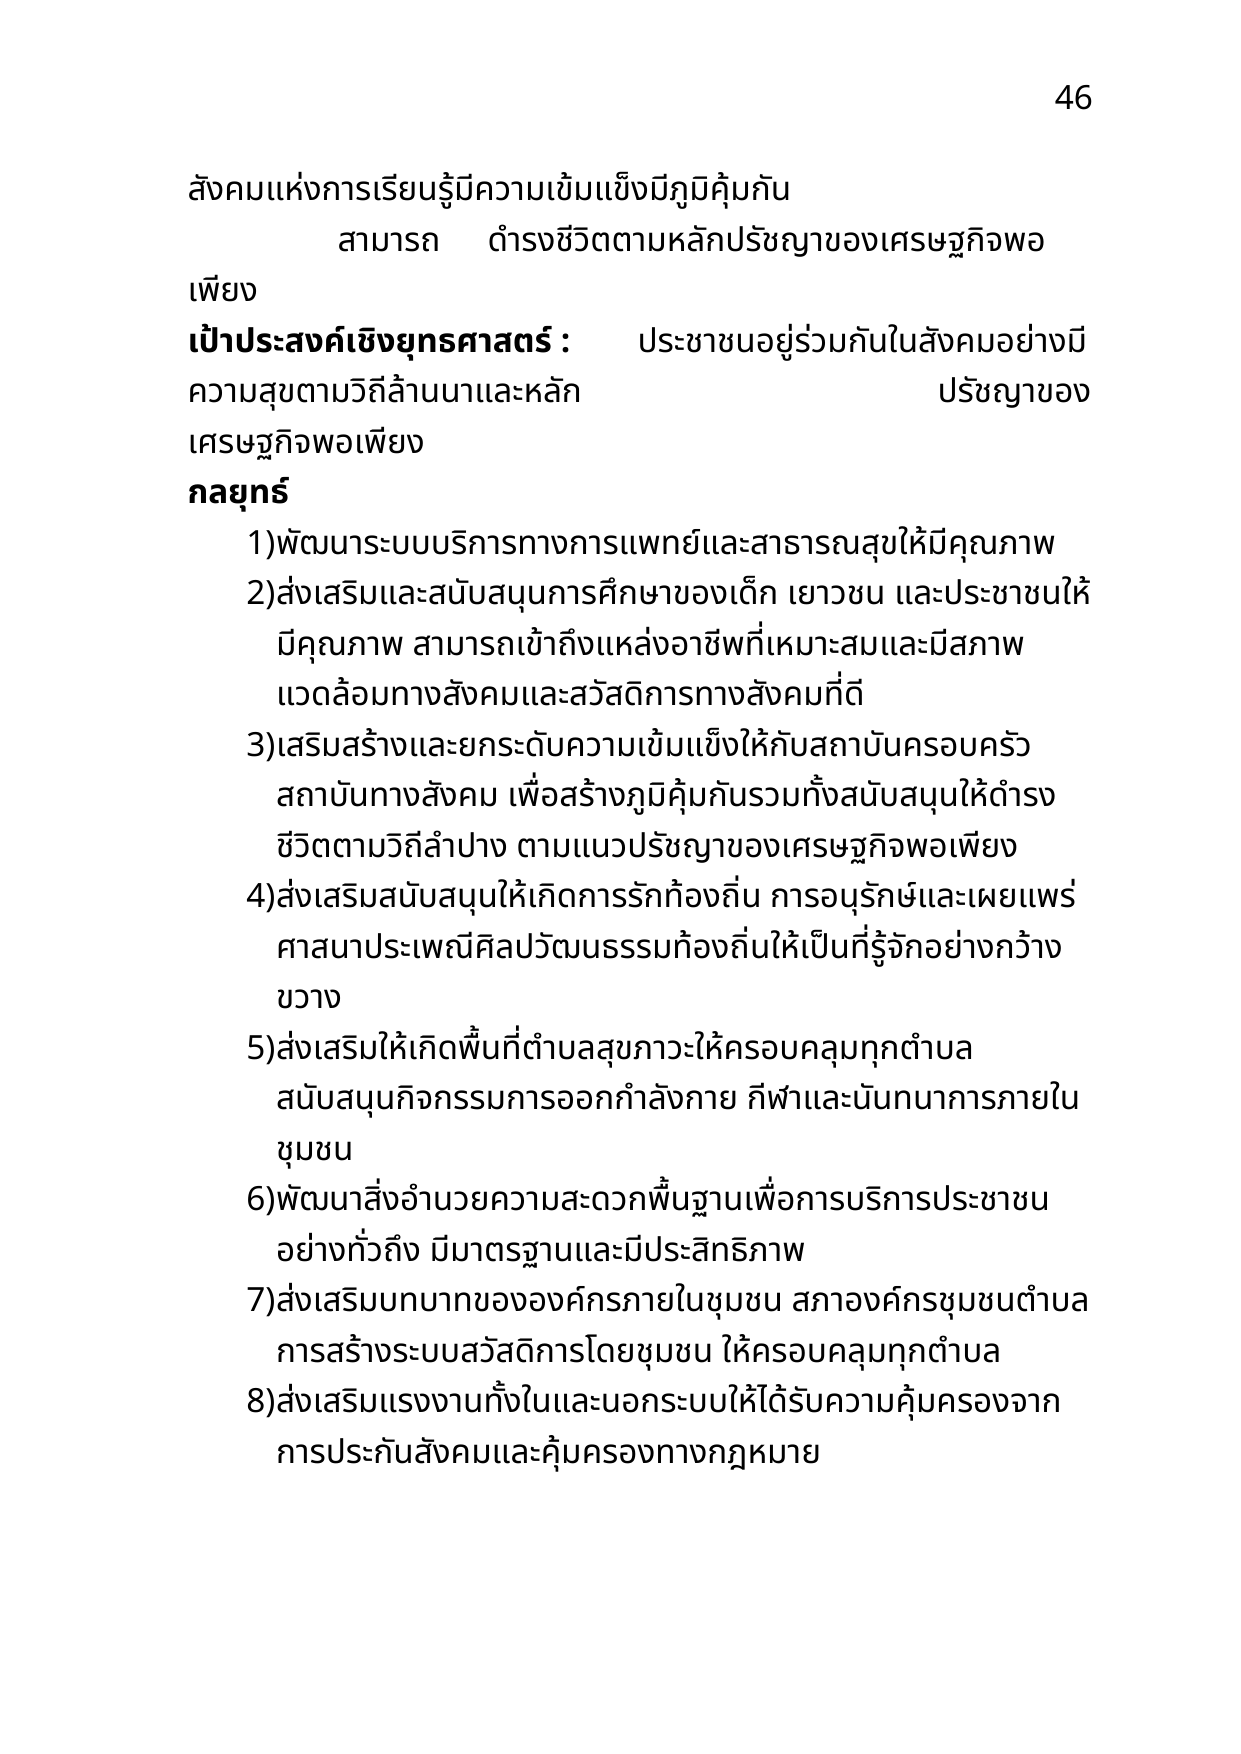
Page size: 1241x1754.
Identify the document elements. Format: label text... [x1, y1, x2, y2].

list ส่งเสริมบทบาทขององค์กรภายในชุมชน สภาองค์กรชุมชนตำบล การสร้างระบบสวัสดิการโดยชุมชน ให้ครอบคลุมทุกตำบล [246, 1276, 1092, 1377]
text กลยุทธ์ [187, 468, 1092, 518]
list ส่งเสริมแรงงานทั้งในและนอกระบบให้ได้รับความคุ้มครองจากการประกันสังคมและคุ้มครองทางกฎหมาย [246, 1377, 1092, 1478]
list ส่งเสริมและสนับสนุนการศึกษาของเด็ก เยาวชน และประชาชนให้มีคุณภาพ สามารถเข้าถึงแหล่งอาชีพที่เหมาะสมและมีสภาพแวดล้อมทางสังคมและสวัสดิการทางสังคมที่ดี [246, 569, 1092, 721]
list เสริมสร้างและยกระดับความเข้มแข็งให้กับสถาบันครอบครัว สถาบันทางสังคม เพื่อสร้างภูมิคุ้มกันรวมทั้งสนับสนุนให้ดำรงชีวิตตามวิถีลำปาง ตามแนวปรัชญาของเศรษฐกิจพอเพียง [246, 721, 1092, 872]
list ส่งเสริมให้เกิดพื้นที่ตำบลสุขภาวะให้ครอบคลุมทุกตำบล สนับสนุนกิจกรรมการออกกำลังกาย กีฬาและนันทนาการภายในชุมชน [246, 1023, 1092, 1175]
text เป้าประสงค์เชิงยุทธศาสตร์ : ประชาชนอยู่ร่วมกันในสังคมอย่างมีความสุขตามวิถีล้านนาและหลัก ปรัชญาของเศรษฐกิจพอเพียง [187, 316, 1092, 468]
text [187, 165, 1092, 316]
list พัฒนาสิ่งอำนวยความสะดวกพื้นฐานเพื่อการบริการประชาชนอย่างทั่วถึง มีมาตรฐานและมีประสิทธิภาพ [246, 1175, 1092, 1276]
list พัฒนาระบบบริการทางการแพทย์และสาธารณสุขให้มีคุณภาพ [246, 518, 1092, 569]
list ส่งเสริมสนับสนุนให้เกิดการรักท้องถิ่น การอนุรักษ์และเผยแพร่ศาสนาประเพณีศิลปวัฒนธรรมท้องถิ่นให้เป็นที่รู้จักอย่างกว้างขวาง [246, 872, 1092, 1023]
